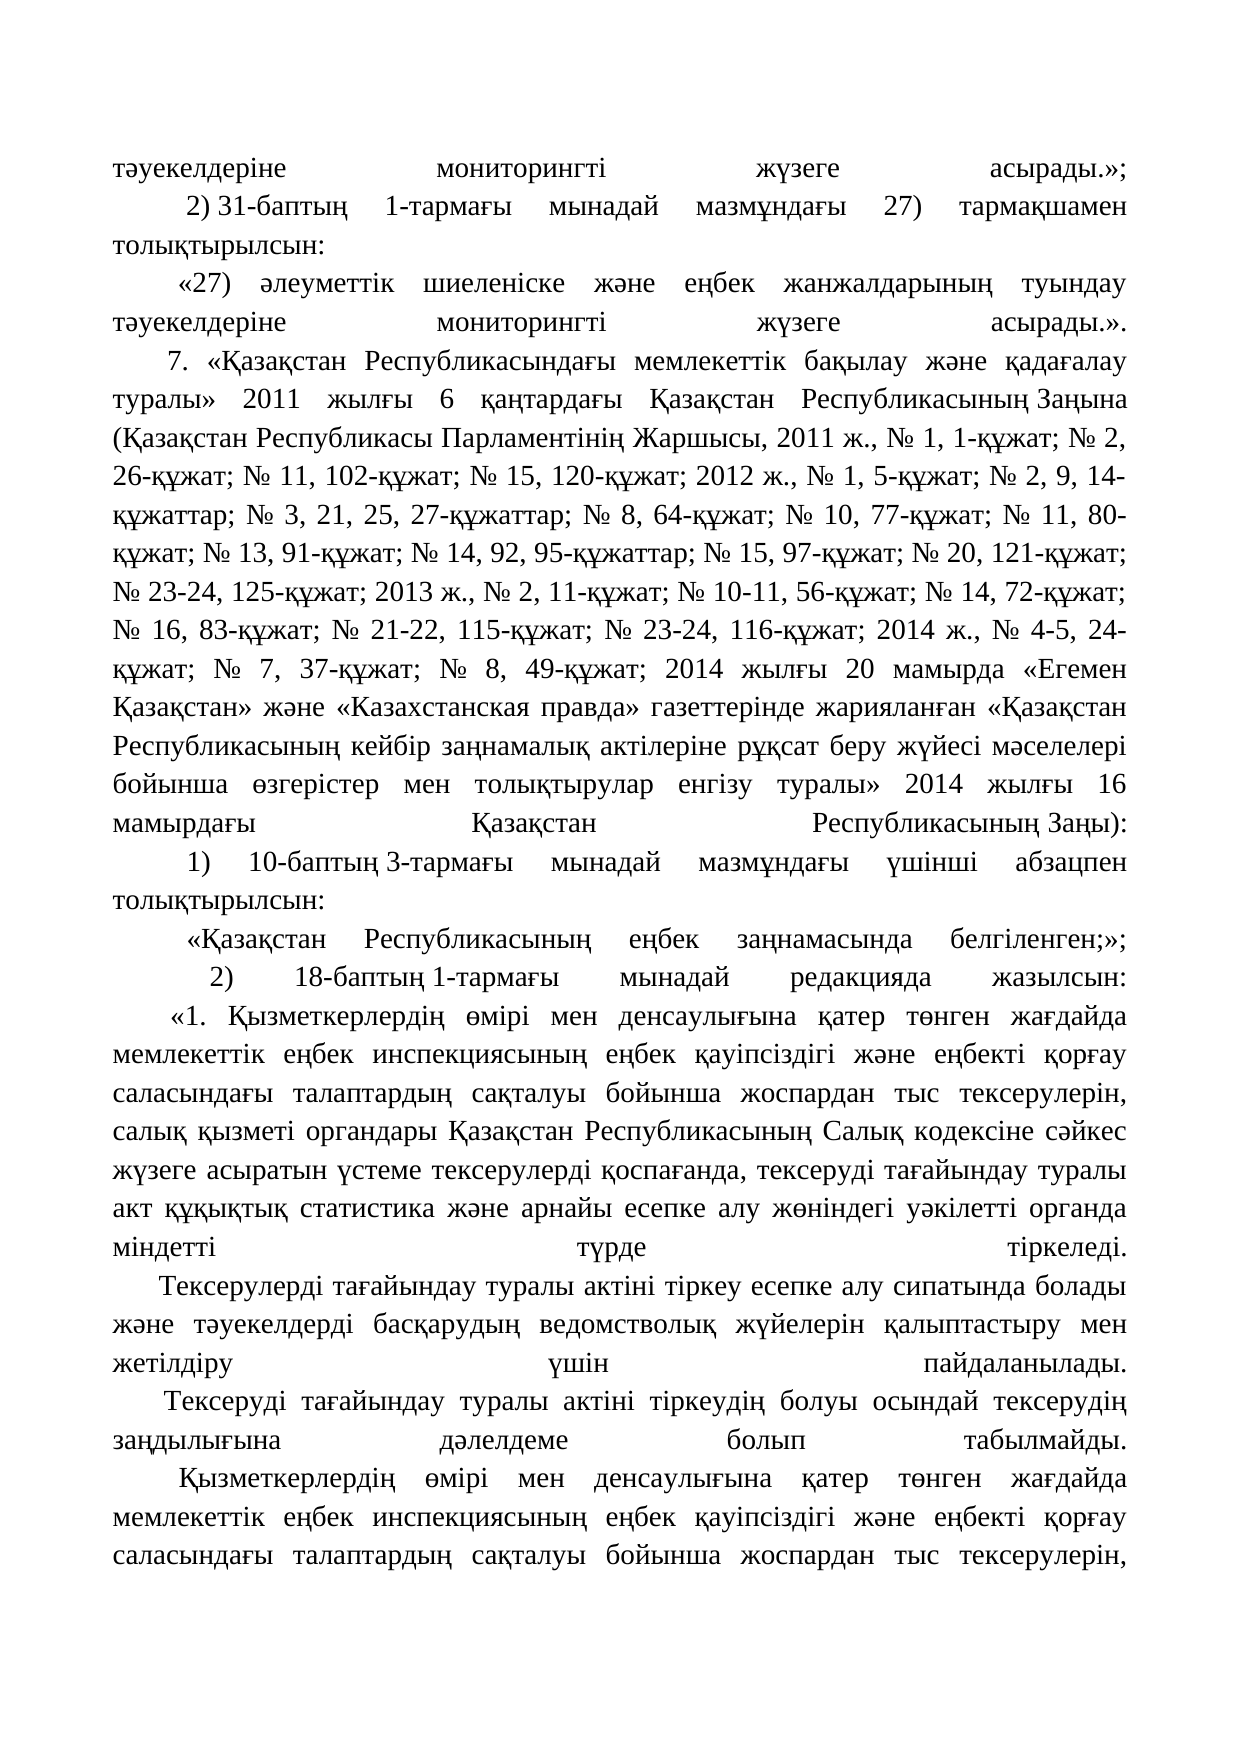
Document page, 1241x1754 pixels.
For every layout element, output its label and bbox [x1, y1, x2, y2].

text [112, 150, 1128, 1571]
